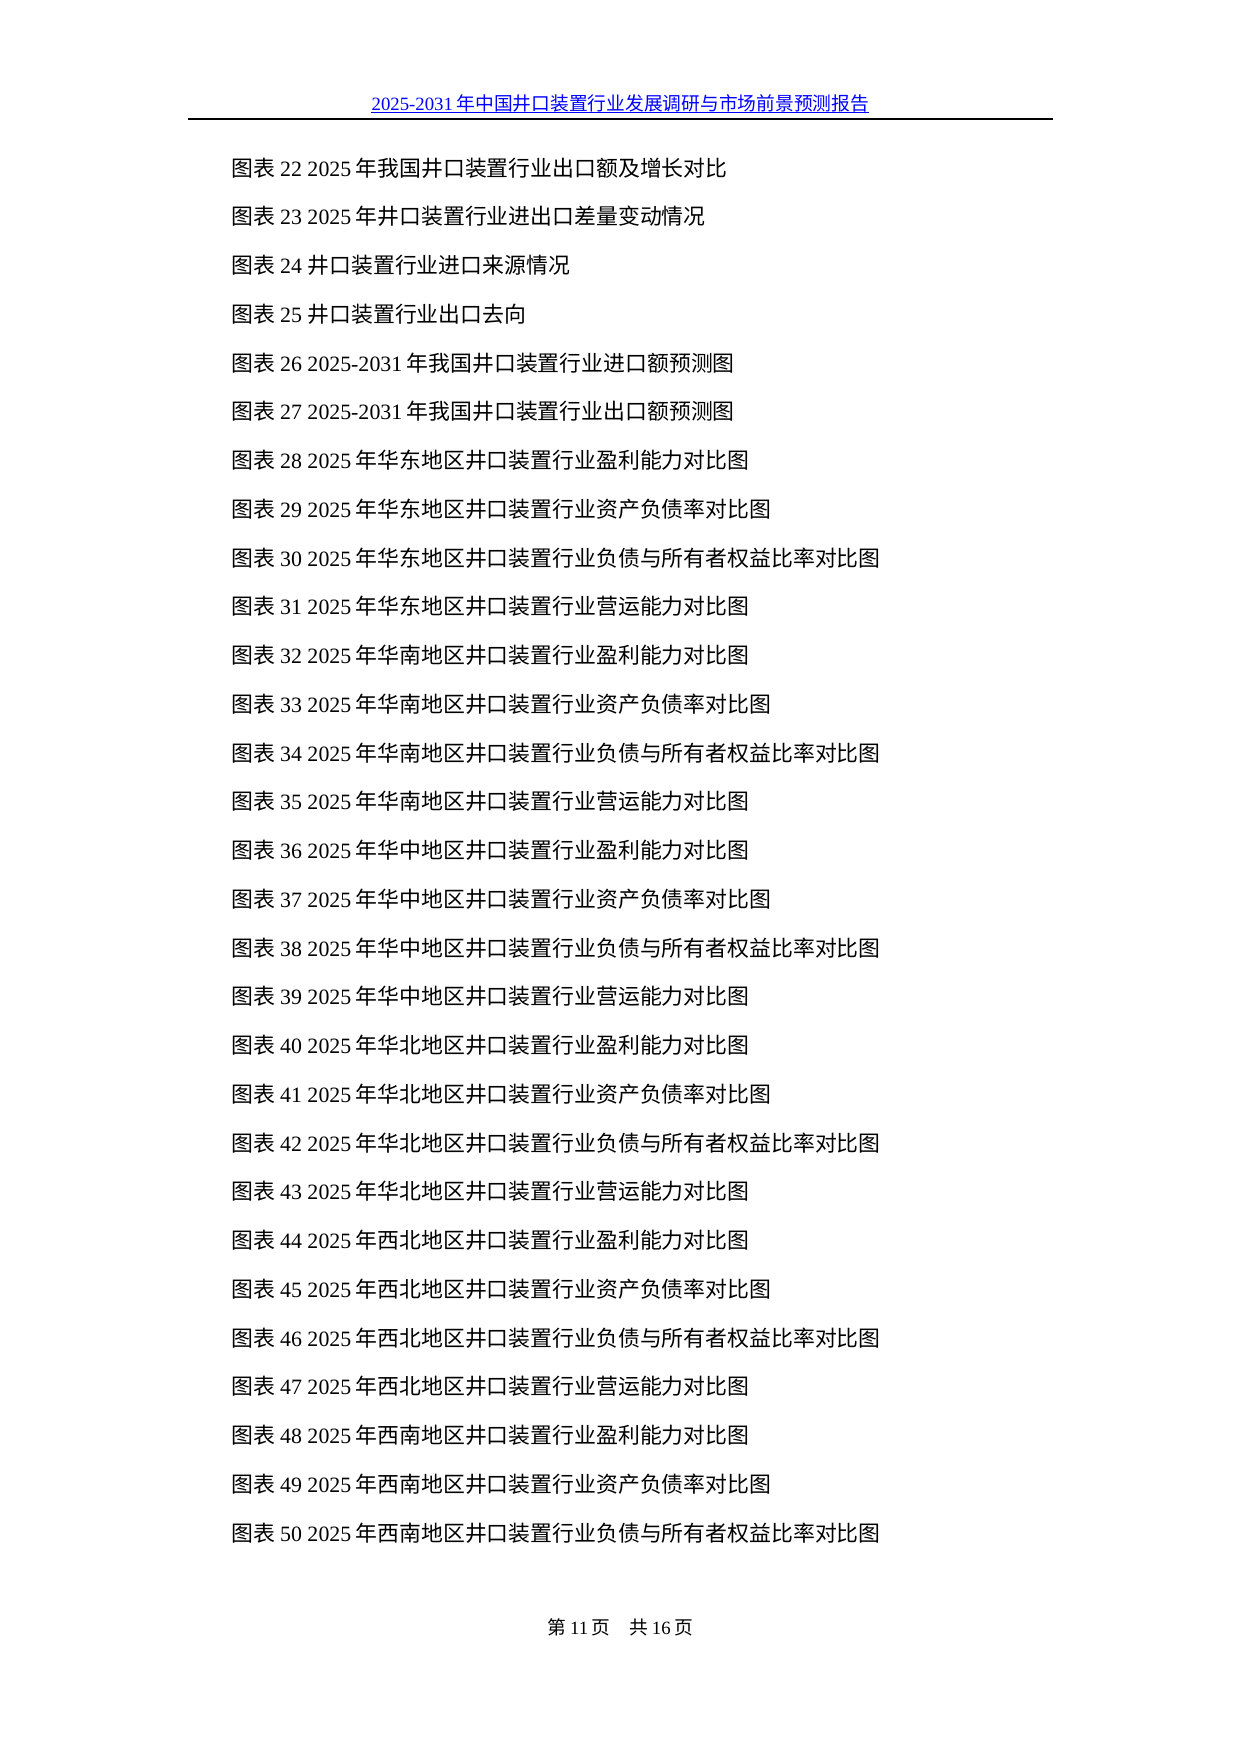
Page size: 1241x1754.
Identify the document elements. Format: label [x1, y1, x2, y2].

text [187, 150, 1053, 1548]
